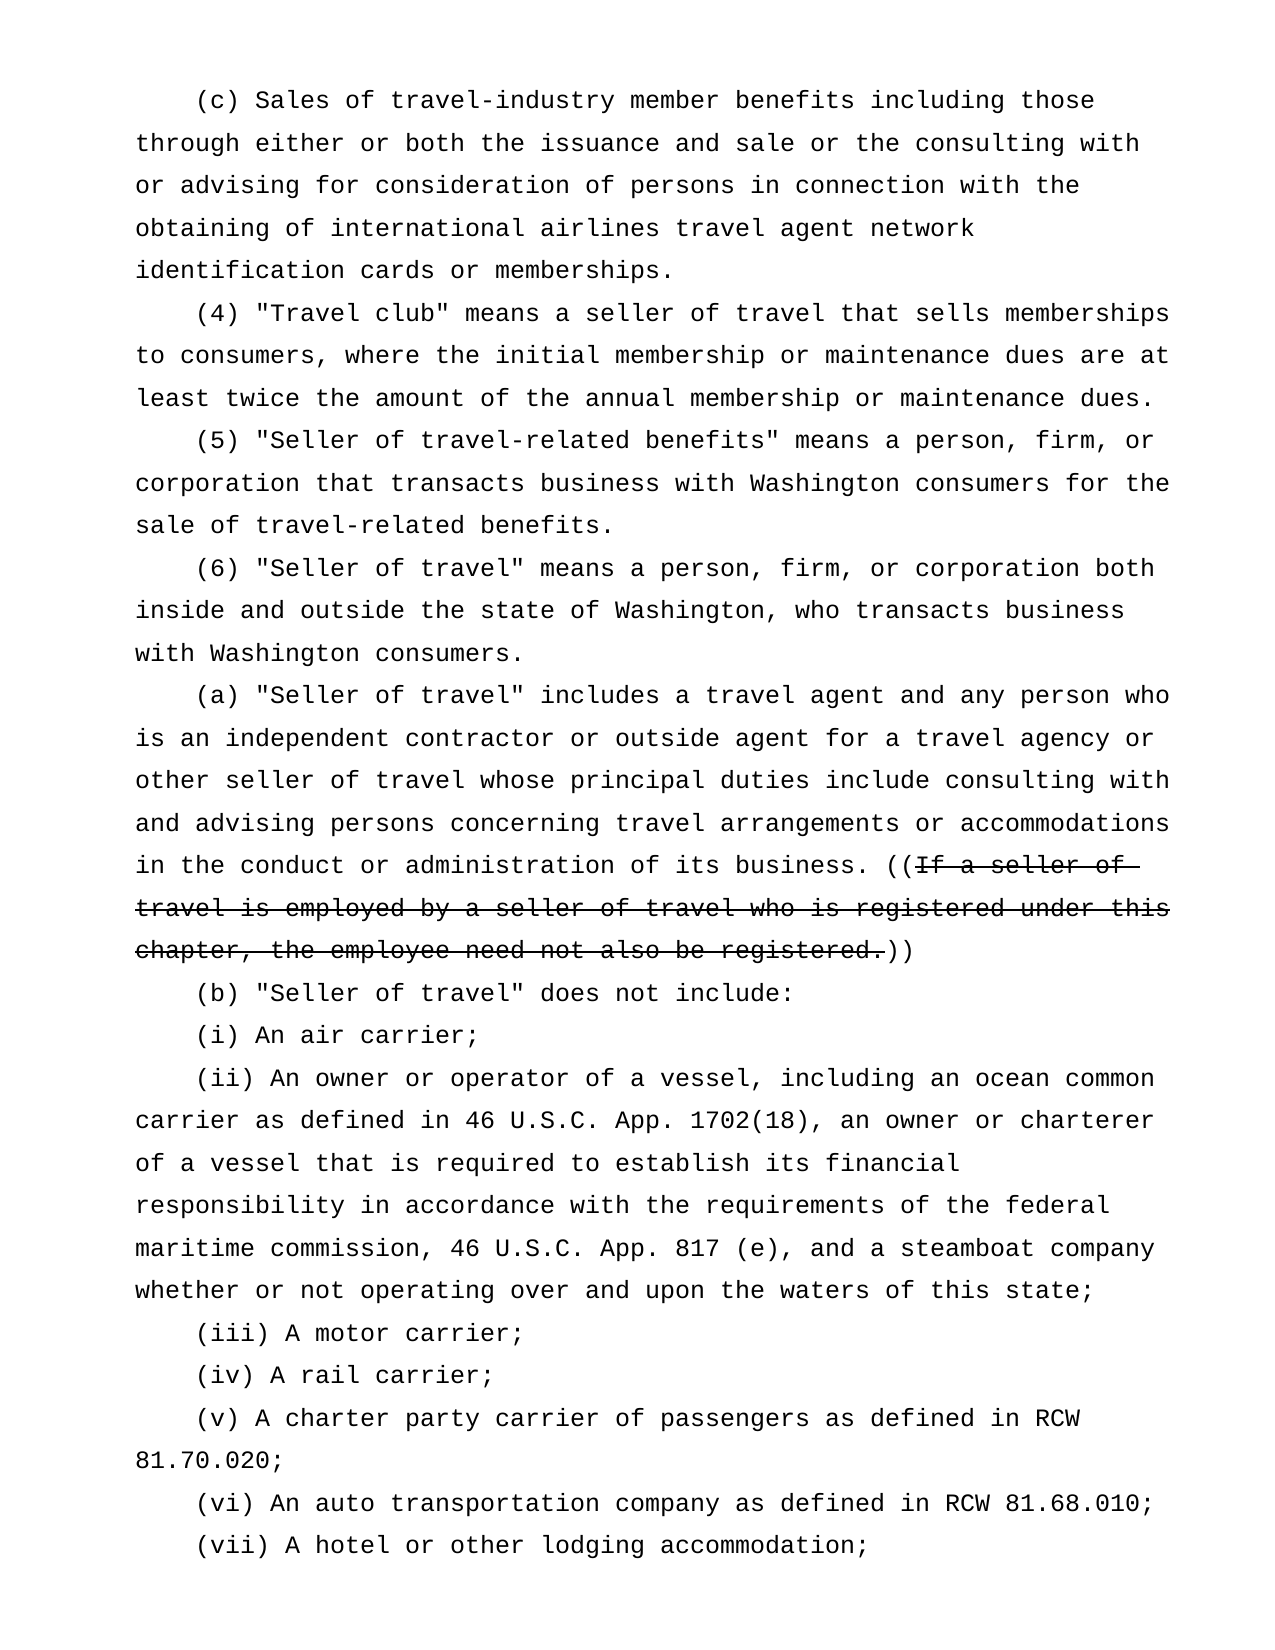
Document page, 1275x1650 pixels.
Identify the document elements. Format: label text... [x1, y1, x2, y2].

text (4) "Travel club" means a seller of travel that sells memberships to consumers, where the initial membership or maintenance dues are at least twice the amount of the annual membership or maintenance dues. [135, 287, 1170, 415]
text (iv) A rail carrier; [135, 1350, 1170, 1392]
text (vii) A hotel or other lodging accommodation; [135, 1520, 1170, 1562]
text (iii) A motor carrier; [135, 1307, 1170, 1350]
text (b) "Seller of travel" does not include: [135, 967, 1170, 1010]
text (ii) An owner or operator of a vessel, including an ocean common carrier as defined in 46 U.S.C. App. 1702(18), an owner or charterer of a vessel that is required to establish its financial responsibility in accordance with the requirements of the federal maritime commission, 46 U.S.C. App. 817 (e), and a steamboat company whether or not operating over and upon the waters of this state; [135, 1052, 1170, 1307]
text (a) "Seller of travel" includes a travel agent and any person who is an independent contractor or outside agent for a travel agency or other seller of travel whose principal duties include consulting with and advising persons concerning travel arrangements or accommodations in the conduct or administration of its business. ((If a seller of travel is employed by a seller of travel who is registered under this chapter, the employee need not also be registered.)) [135, 911, 1170, 967]
text (vi) An auto transportation company as defined in RCW 81.68.010; [135, 1477, 1170, 1520]
text (a) "Seller of travel" includes a travel agent and any person who is an independent contractor or outside agent for a travel agency or other seller of travel whose principal duties include consulting with and advising persons concerning travel arrangements or accommodations in the conduct or administration of its business. ((If a seller of travel is employed by a seller of travel who is registered under this chapter, the employee need not also be registered.)) [135, 670, 1170, 909]
text (i) An air carrier; [135, 1010, 1170, 1052]
text (v) A charter party carrier of passengers as defined in RCW 81.70.020; [135, 1392, 1170, 1477]
text (6) "Seller of travel" means a person, firm, or corporation both inside and outside the state of Washington, who transacts business with Washington consumers. [135, 542, 1170, 670]
text (5) "Seller of travel-related benefits" means a person, firm, or corporation that transacts business with Washington consumers for the sale of travel-related benefits. [135, 415, 1170, 542]
text (c) Sales of travel-industry member benefits including those through either or both the issuance and sale or the consulting with or advising for consideration of persons in connection with the obtaining of international airlines travel agent network identification cards or memberships. [135, 75, 1170, 287]
